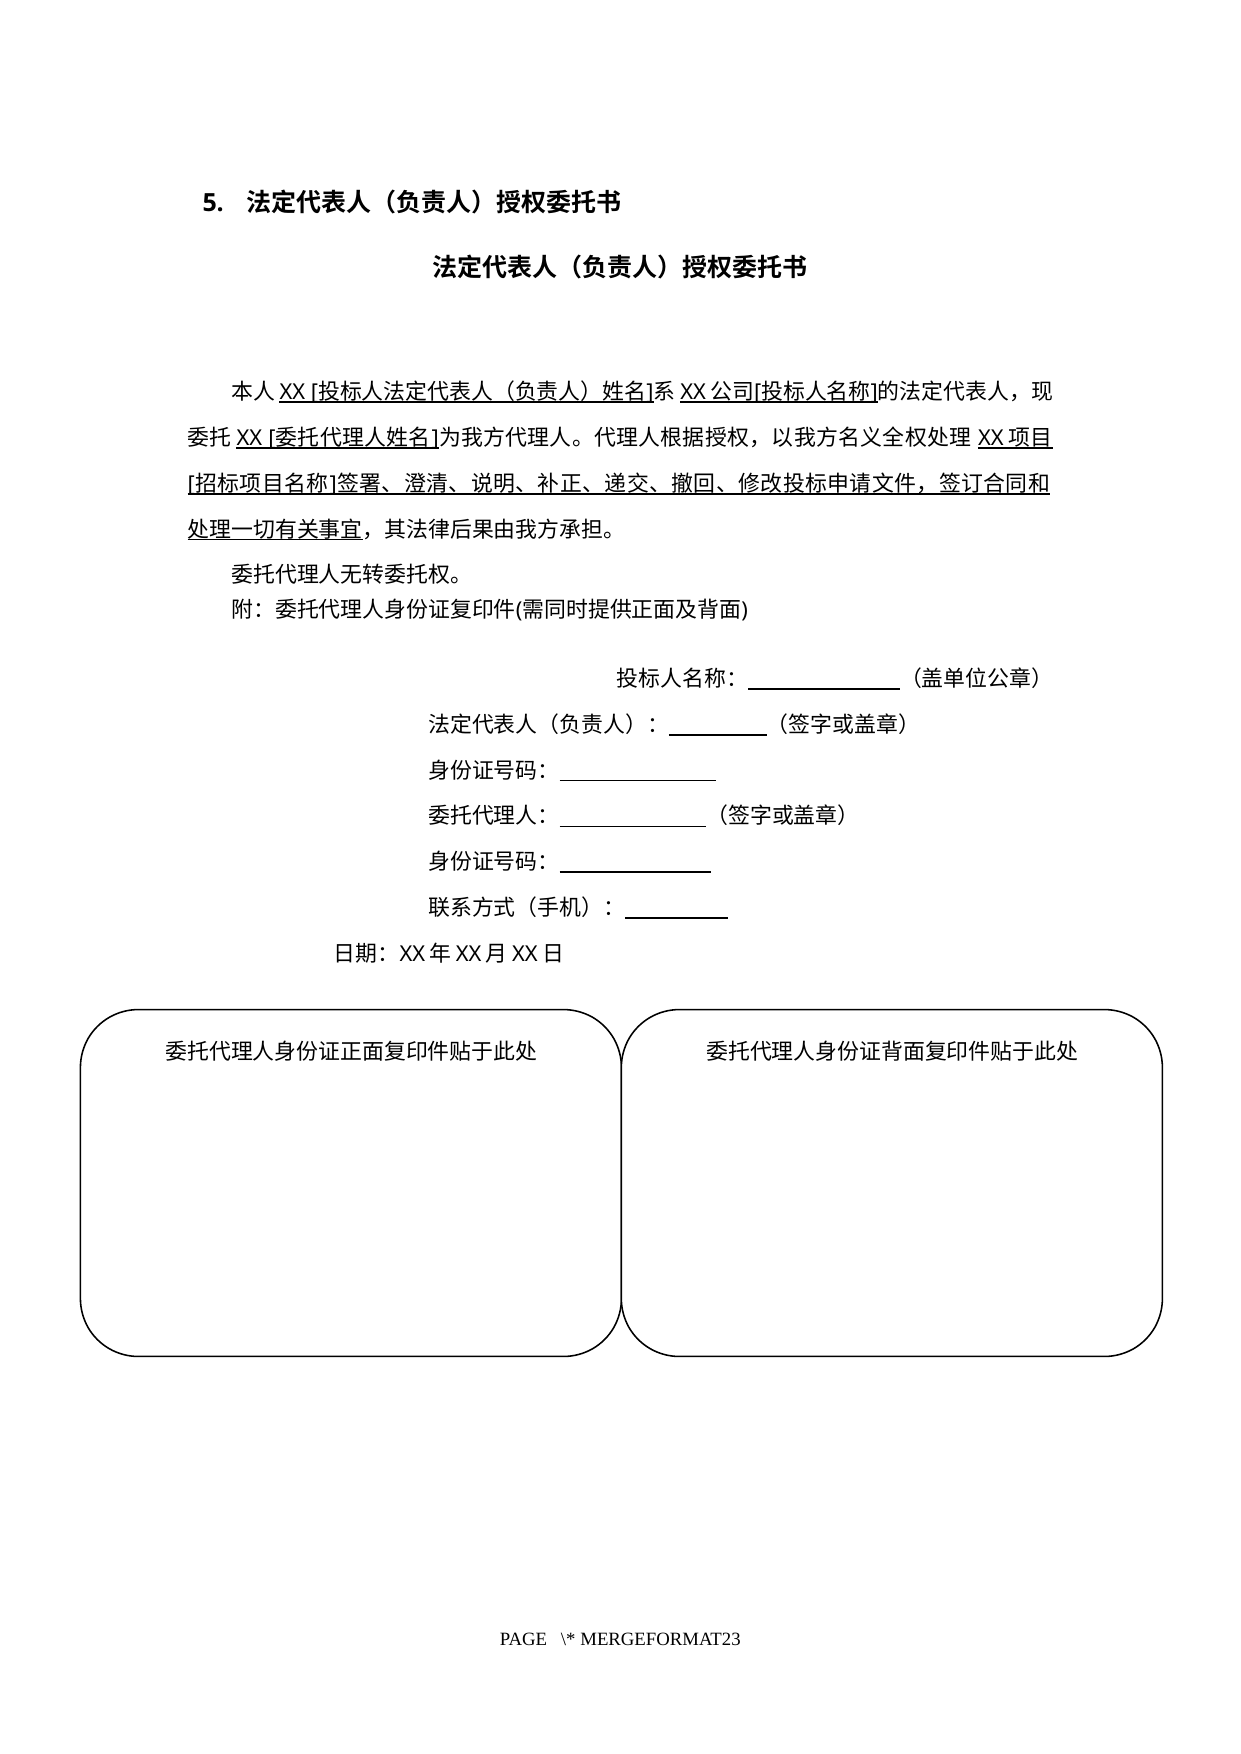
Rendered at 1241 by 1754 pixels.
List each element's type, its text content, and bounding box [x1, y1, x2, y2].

text 委托代理人无转委托权。 [187, 546, 1053, 592]
text 身份证号码： [187, 741, 1053, 787]
text 委托代理人： （签字或盖章） [187, 787, 1053, 833]
text 法定代表人（负责人）授权委托书 [187, 233, 1053, 298]
text 投标人名称： （盖单位公章） [187, 650, 1053, 696]
text 附：委托代理人身份证复印件(需同时提供正面及背面) [187, 592, 1053, 624]
title 法定代表人（负责人）授权委托书 [202, 174, 1053, 220]
text 日期：XX年XX月XX日 [187, 925, 1053, 971]
text 联系方式（手机）： [187, 879, 1053, 925]
text 身份证号码： [187, 833, 1053, 879]
text 本人XX [投标人法定代表人（负责人）姓名]系 XX公司[投标人名称]的法定代表人，现委托XX [委托代理人姓名]为我方代理人。代理人根据授权，以我方名义全权处理XX项目[招标项目名称]签署、澄清、说明、补正、递交、撤回、修改投标申请文件，签订合同和处理一切有关事宜，其法律后果由我方承担。 [187, 363, 1053, 546]
text 法定代表人（负责人）： （签字或盖章） [187, 696, 1053, 741]
